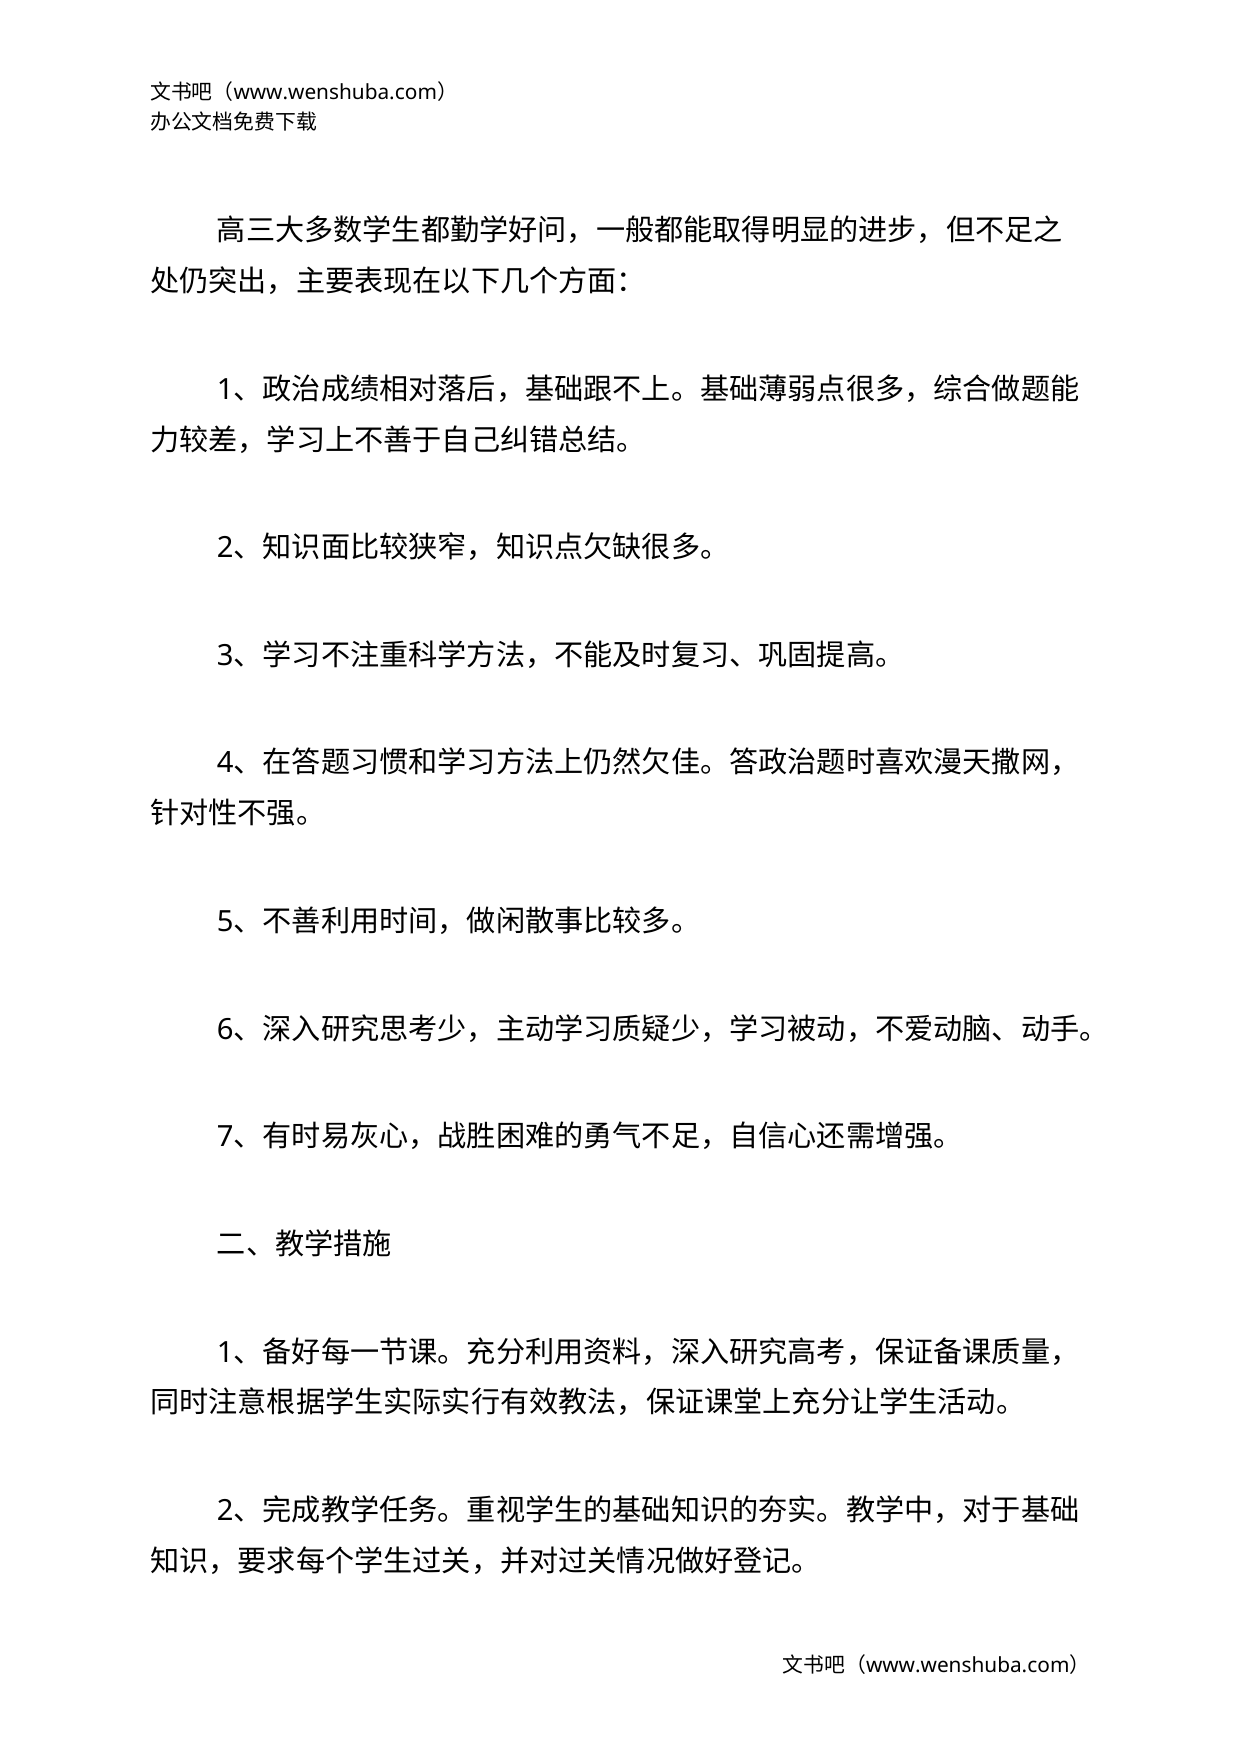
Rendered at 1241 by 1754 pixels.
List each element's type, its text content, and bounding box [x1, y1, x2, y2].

text 3、学习不注重科学方法，不能及时复习、巩固提高。 [150, 631, 1090, 674]
text 2、完成教学任务。重视学生的基础知识的夯实。教学中，对于基础知识，要求每个学生过关，并对过关情况做好登记。 [150, 1487, 1090, 1580]
text 4、在答题习惯和学习方法上仍然欠佳。答政治题时喜欢漫天撒网，针对性不强。 [150, 739, 1090, 832]
text 高三大多数学生都勤学好问，一般都能取得明显的进步，但不足之处仍突出，主要表现在以下几个方面： [150, 207, 1090, 300]
text 1、政治成绩相对落后，基础跟不上。基础薄弱点很多，综合做题能力较差，学习上不善于自己纠错总结。 [150, 365, 1090, 458]
text 2、知识面比较狭窄，知识点欠缺很多。 [150, 524, 1090, 566]
text 6、深入研究思考少，主动学习质疑少，学习被动，不爱动脑、动手。 [150, 1005, 1090, 1048]
text 1、备好每一节课。充分利用资料，深入研究高考，保证备课质量，同时注意根据学生实际实行有效教法，保证课堂上充分让学生活动。 [150, 1328, 1090, 1421]
text 二、教学措施 [150, 1221, 1090, 1263]
text 5、不善利用时间，做闲散事比较多。 [150, 897, 1090, 940]
text 7、有时易灰心，战胜困难的勇气不足，自信心还需增强。 [150, 1113, 1090, 1155]
